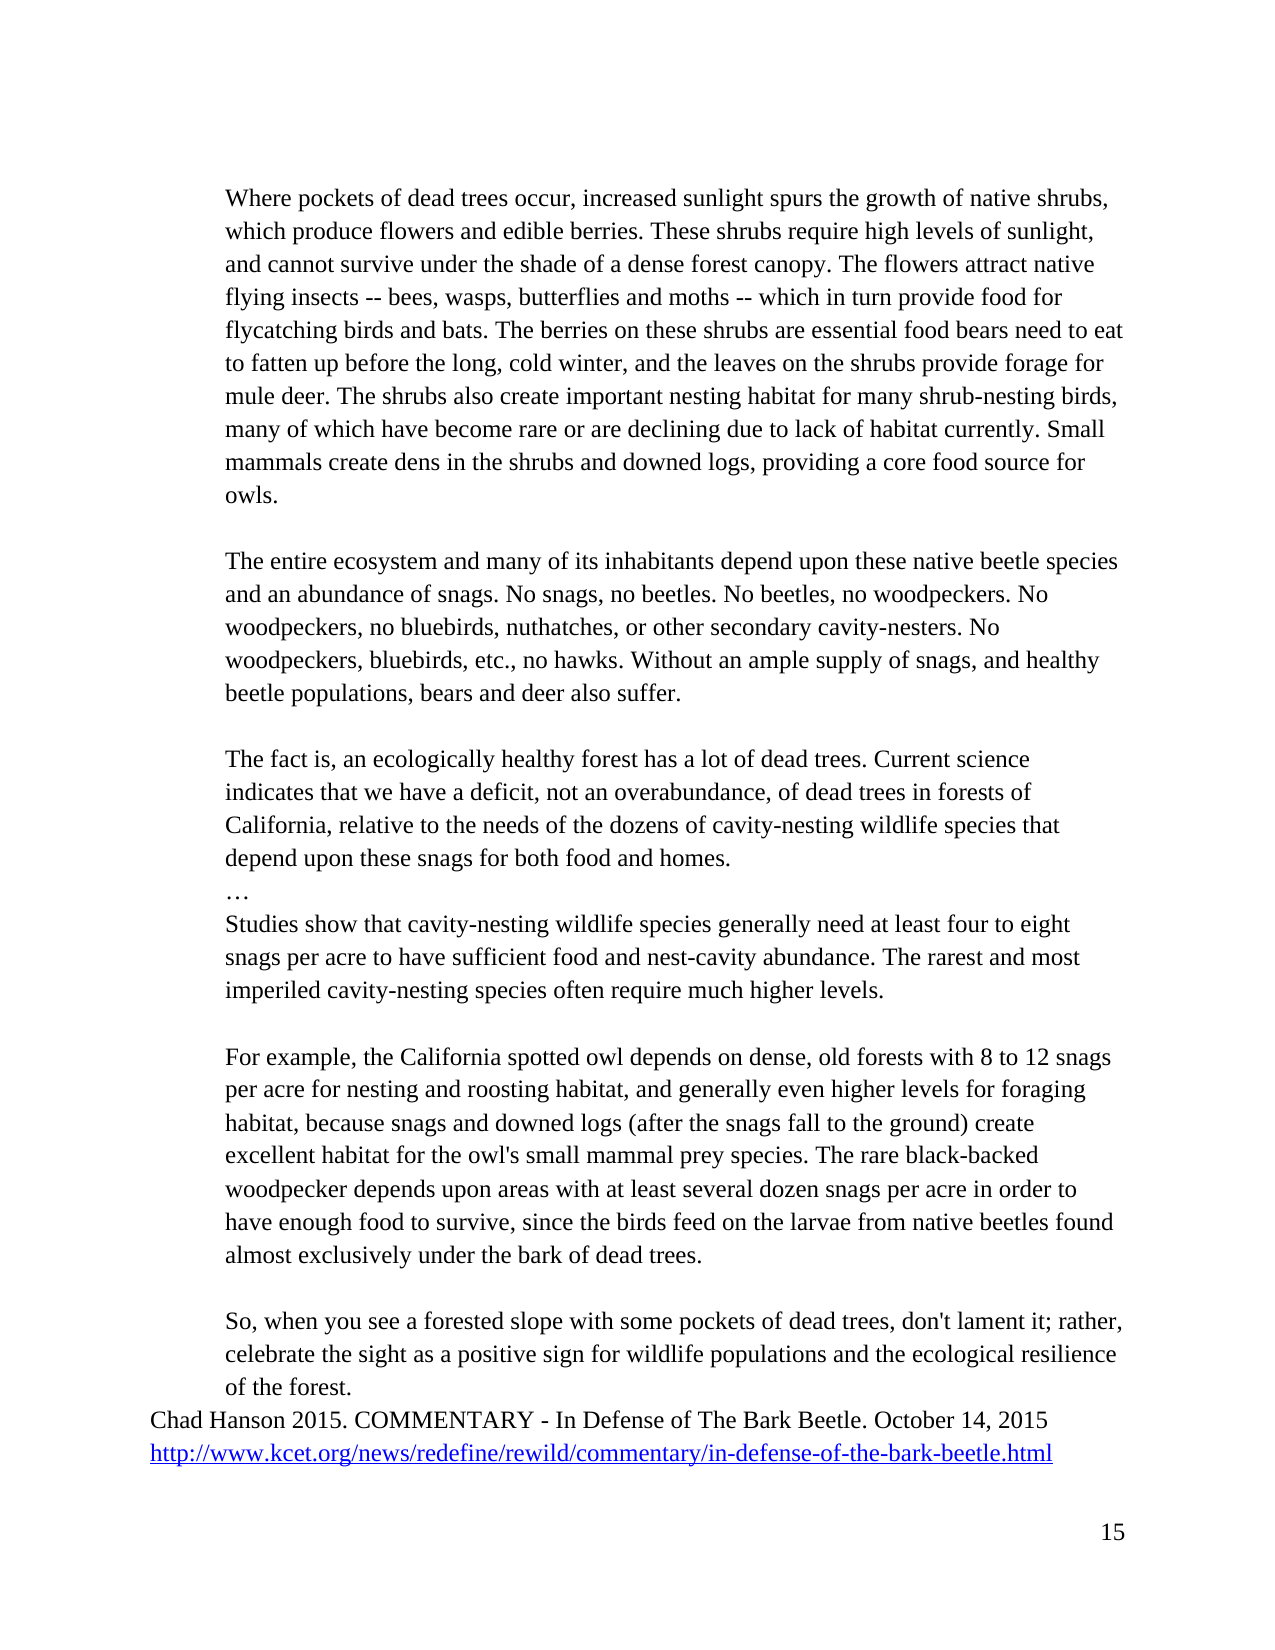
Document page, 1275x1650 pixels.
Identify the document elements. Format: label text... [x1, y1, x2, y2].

text Chad Hanson 2015. COMMENTARY - In Defense of The Bark Beetle. October 14, 2015 http://www.kcet.org/news/redefine/rewild/commentary/in-defense-of-the-bark-beetle.html [150, 1405, 1125, 1467]
text So, when you see a forested slope with some pockets of dead trees, don't lament it; rather, celebrate the sight as a positive sign for wildlife populations and the ecological resilience of the forest. [225, 1306, 1125, 1401]
text The fact is, an ecologically healthy forest has a lot of dead trees. Current science indicates that we have a deficit, not an overabundance, of dead trees in forests of California, relative to the needs of the dozens of cavity-nesting wildlife species that depend upon these snags for both food and homes. [225, 744, 1125, 872]
text The entire ecosystem and many of its inhabitants depend upon these native beetle species and an abundance of snags. No snags, no beetles. No beetles, no woodpeckers. No woodpeckers, no bluebirds, nuthatches, or other secondary cavity-nesters. No woodpeckers, bluebirds, etc., no hawks. Without an ample supply of snags, and healthy beetle populations, bears and deer also suffer. [225, 546, 1125, 707]
text … [225, 876, 1125, 905]
text For example, the California spotted owl depends on dense, old forests with 8 to 12 snags per acre for nesting and roosting habitat, and generally even higher levels for foraging habitat, because snags and downed logs (after the snags fall to the ground) create excellent habitat for the owl's small mammal prey species. The rare black-backed woodpecker depends upon areas with at least several dozen snags per acre in order to have enough food to survive, since the birds feed on the larvae from native beetles found almost exclusively under the bark of dead trees. [225, 1042, 1125, 1268]
text Where pockets of dead trees occur, increased sunlight spurs the growth of native shrubs, which produce flowers and edible berries. These shrubs require high levels of sunlight, and cannot survive under the shade of a dense forest canopy. The flowers attract native flying insects -- bees, wasps, butterflies and moths -- which in turn provide food for flycatching birds and bats. The berries on these shrubs are essential food bears need to eat to fatten up before the long, cold winter, and the leaves on the shrubs provide forage for mule deer. The shrubs also create important nesting habitat for many shrub-nesting birds, many of which have become rare or are declining due to lack of habitat currently. Small mammals create dens in the shrubs and downed logs, providing a core food source for owls. [225, 183, 1125, 509]
text Studies show that cavity-nesting wildlife species generally need at least four to eight snags per acre to have sufficient food and nest-cavity abundance. The rarest and most imperiled cavity-nesting species often require much higher levels. [225, 909, 1125, 1004]
